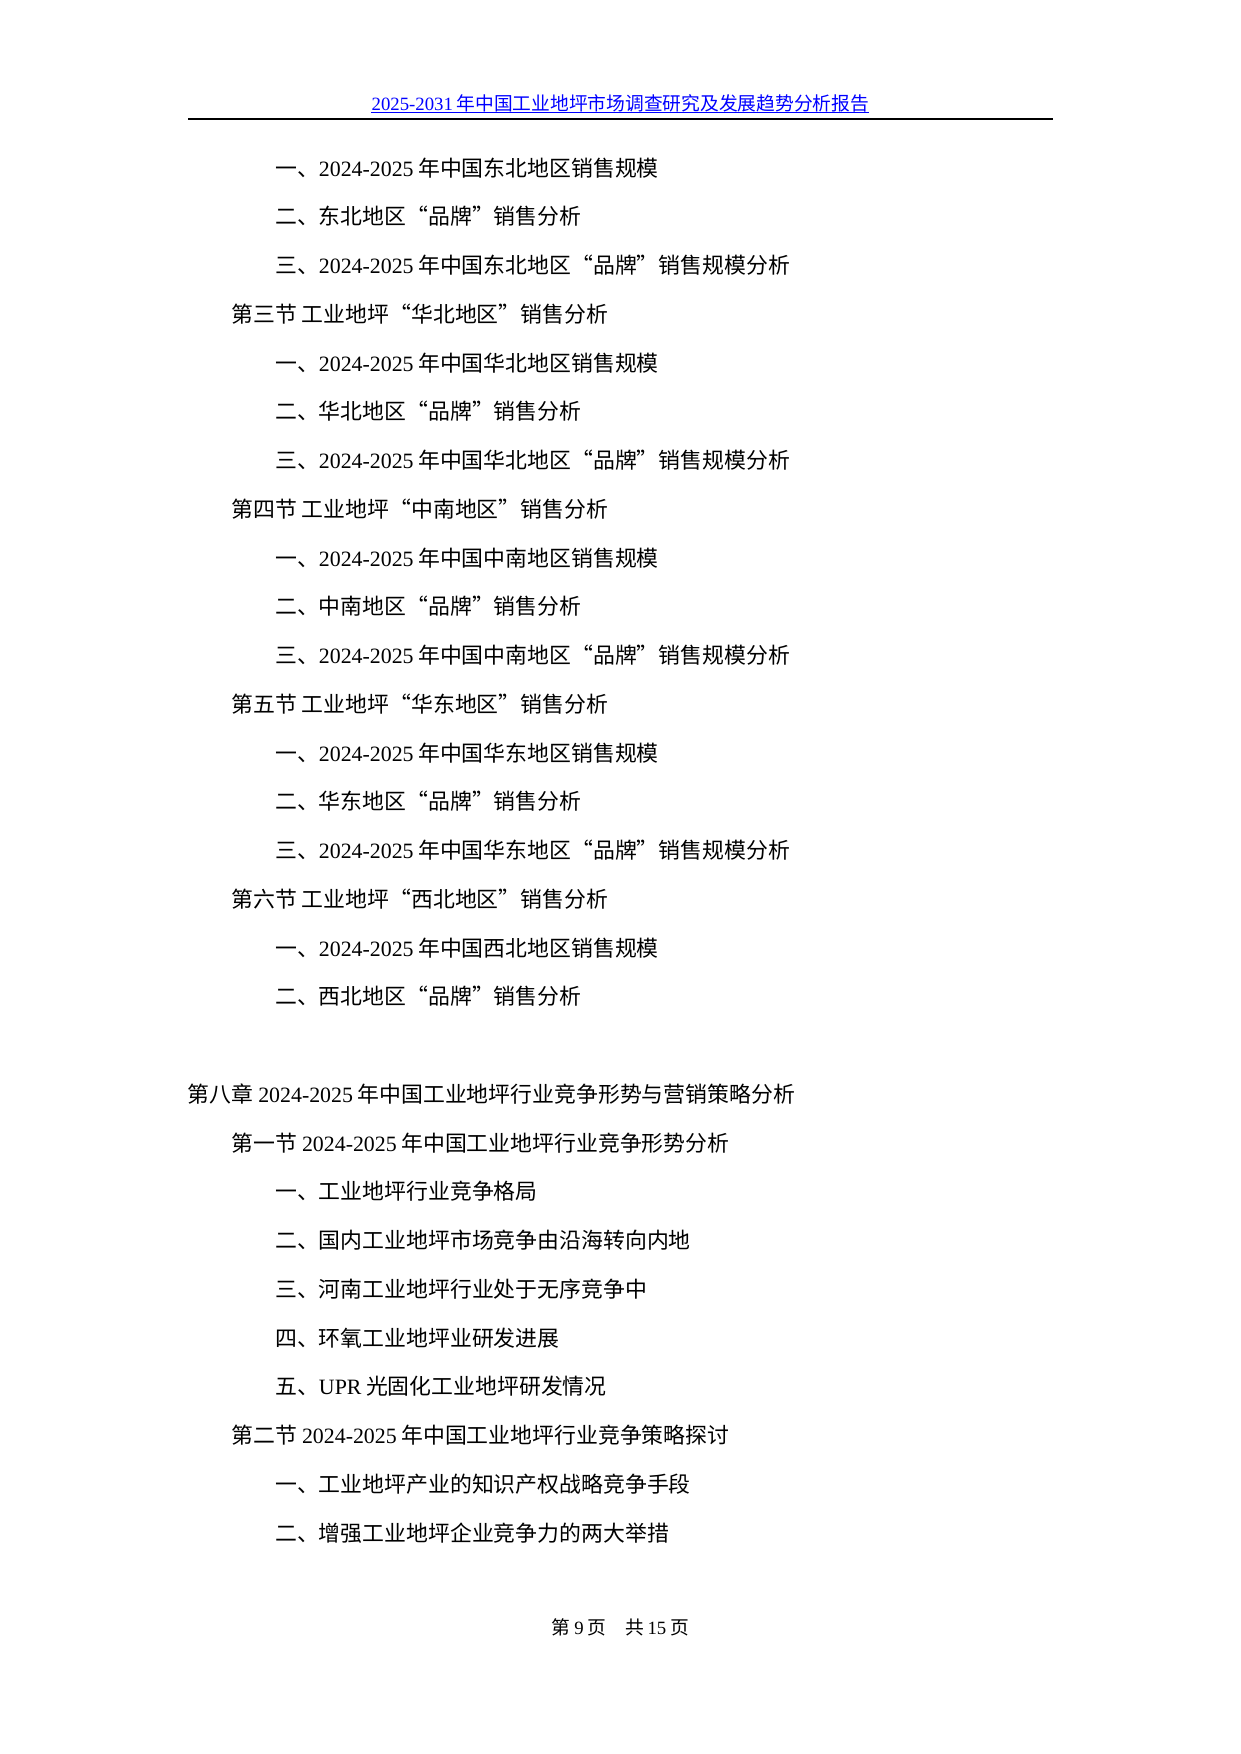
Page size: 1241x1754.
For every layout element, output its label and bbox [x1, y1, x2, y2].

text [187, 150, 1053, 1548]
